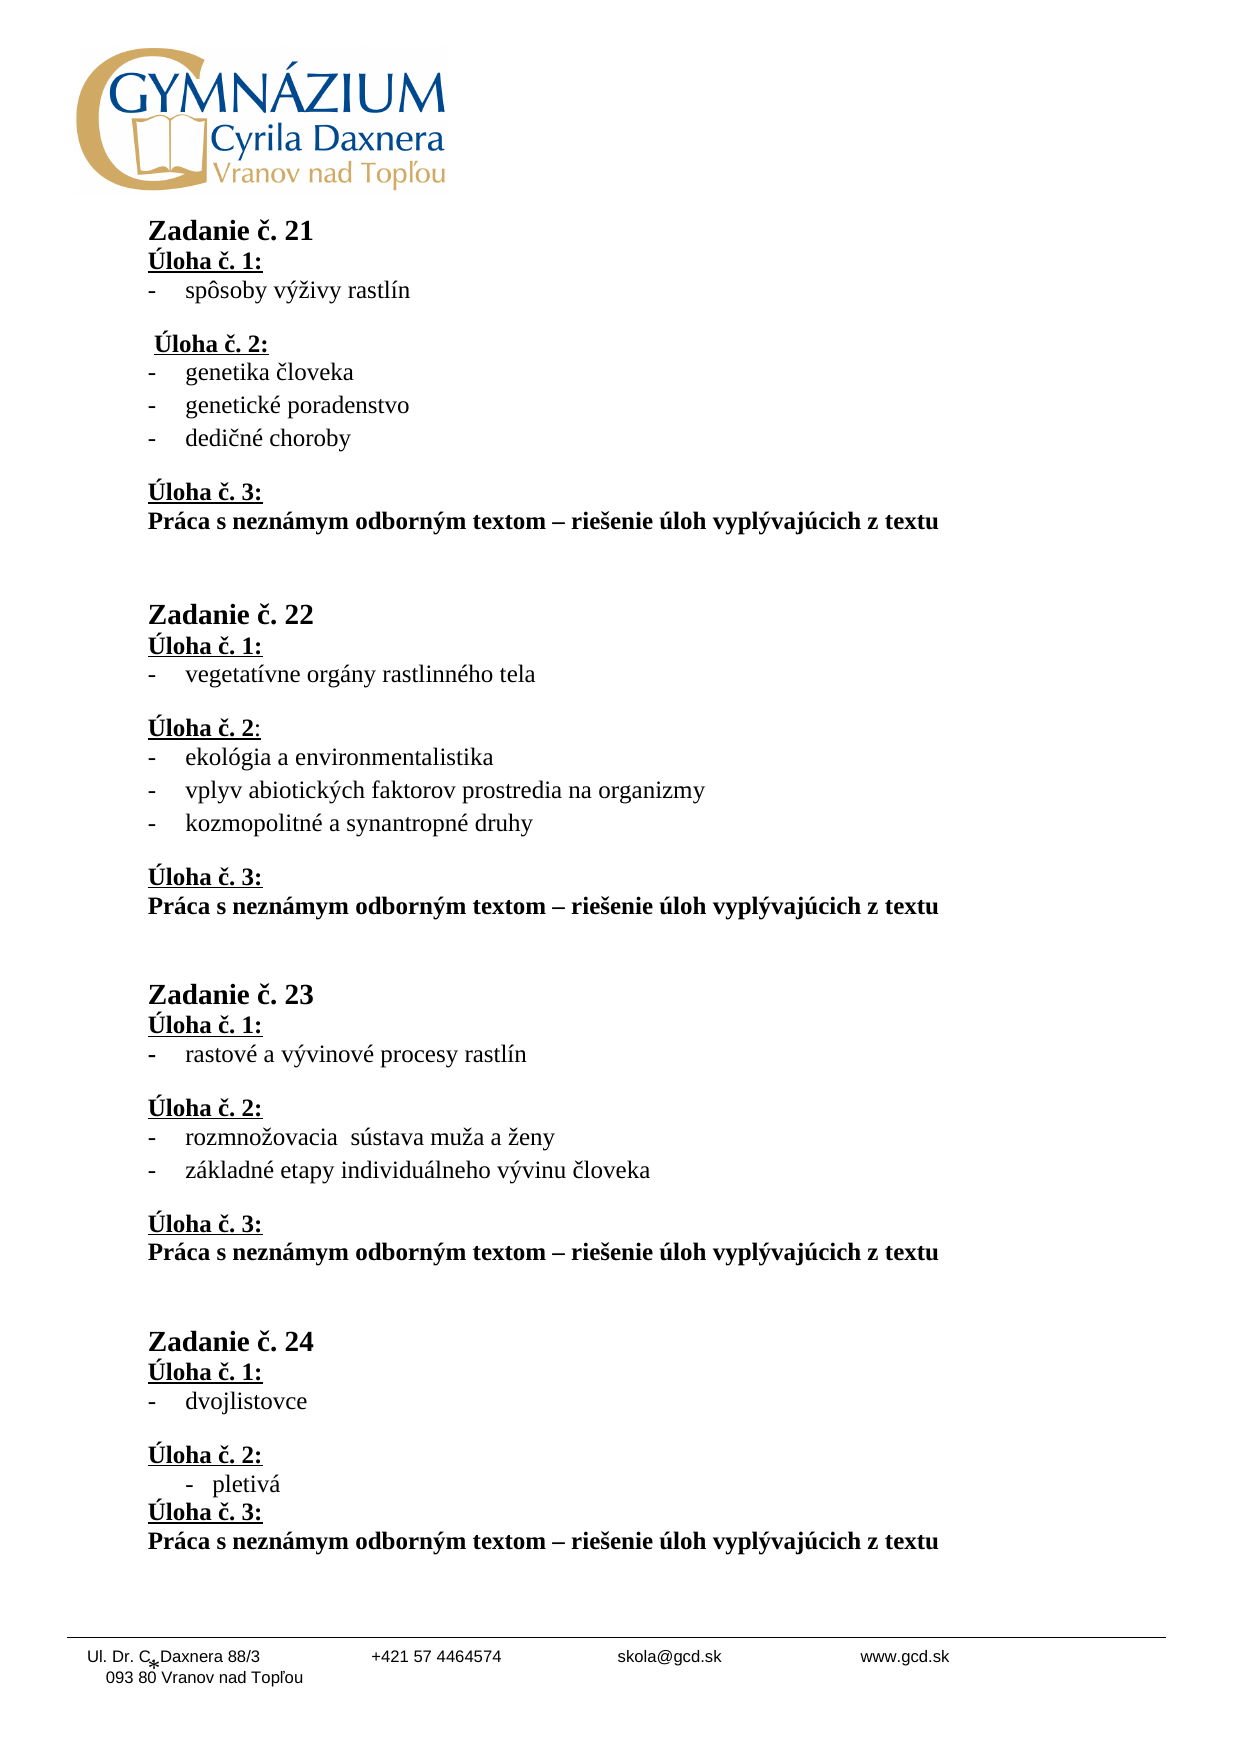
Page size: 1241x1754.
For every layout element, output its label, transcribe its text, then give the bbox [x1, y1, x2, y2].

text Úloha č. 3: [148, 862, 1092, 891]
text Úloha č. 2: [148, 329, 1092, 357]
text Úloha č. 3: [148, 1497, 1092, 1526]
list ekológia a environmentalistika [148, 742, 1092, 771]
list základné etapy individuálneho vývinu človeka [148, 1155, 1092, 1184]
list vegetatívne orgány rastlinného tela [148, 659, 1092, 688]
list genetika človeka [148, 357, 1092, 386]
text Úloha č. 2: [148, 1093, 1092, 1122]
text Úloha č. 2: [148, 1440, 1092, 1469]
list dedičné choroby [148, 423, 1092, 452]
text Úloha č. 2: [148, 713, 1092, 742]
text Úloha č. 1: [148, 1011, 1092, 1039]
text Práca s neznámym odborným textom – riešenie úloh vyplývajúcich z textu [148, 891, 1092, 919]
list rozmnožovacia sústava muža a ženy [148, 1122, 1092, 1151]
text Zadanie č. 22 [148, 597, 1092, 631]
text Zadanie č. 24 [148, 1324, 1092, 1357]
text Úloha č. 3: [148, 1209, 1092, 1237]
text Práca s neznámym odborným textom – riešenie úloh vyplývajúcich z textu [148, 506, 1092, 535]
list genetické poradenstvo [148, 391, 1092, 419]
text Práca s neznámym odborným textom – riešenie úloh vyplývajúcich z textu [148, 1526, 1092, 1555]
text Zadanie č. 23 [148, 977, 1092, 1011]
text - pletivá [185, 1469, 1092, 1497]
text Úloha č. 1: [148, 631, 1092, 659]
list dvojlistovce [148, 1386, 1092, 1415]
list vplyv abiotických faktorov prostredia na organizmy [148, 775, 1092, 804]
text Úloha č. 1: [148, 246, 1092, 275]
text Úloha č. 1: [148, 1357, 1092, 1386]
list rastové a vývinové procesy rastlín [148, 1039, 1092, 1068]
text Úloha č. 3: [148, 477, 1092, 506]
picture [73, 43, 448, 196]
text Práca s neznámym odborným textom – riešenie úloh vyplývajúcich z textu [148, 1237, 1092, 1266]
list spôsoby výživy rastlín [148, 275, 1092, 304]
list kozmopolitné a synantropné druhy [148, 808, 1092, 837]
text Zadanie č. 21 [148, 213, 1092, 246]
